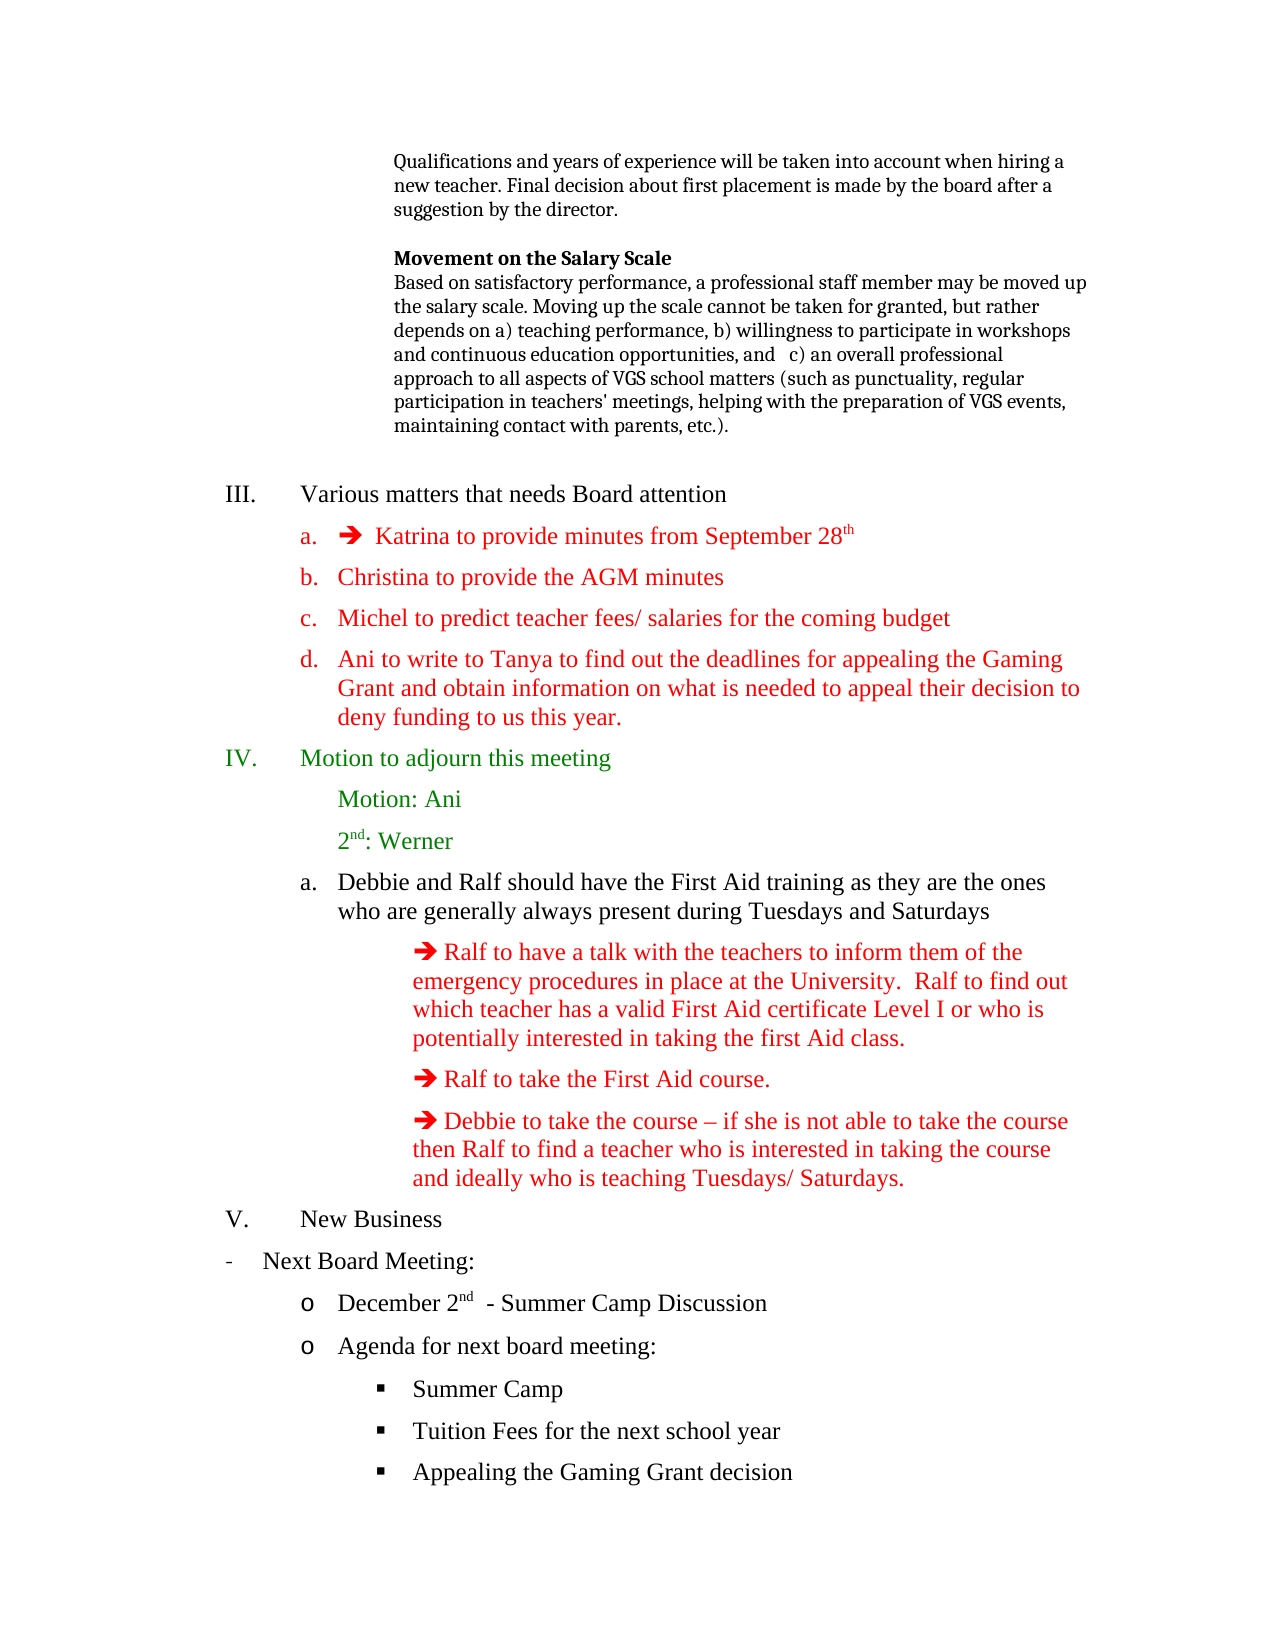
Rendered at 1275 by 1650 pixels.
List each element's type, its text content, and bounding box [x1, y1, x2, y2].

list 2nd: Werner [337, 826, 1087, 854]
list Agenda for next board meeting: [300, 1331, 1087, 1362]
list December 2nd - Summer Camp Discussion [300, 1288, 1087, 1319]
list Summer Camp [375, 1374, 1087, 1403]
list Various matters that needs Board attention [225, 479, 1087, 508]
list Ani to write to Tanya to find out the deadlines for appealing the Gaming Grant and obtain information on what is needed to appeal their decision to deny funding to us this year. [300, 644, 1087, 731]
list Motion: Ani [337, 784, 1087, 813]
list Michel to predict teacher fees/ salaries for the coming budget [300, 603, 1087, 632]
text Qualifications and years of experience will be taken into account when hiring a new teacher. Final decision about first placement is made by the board after a suggestion by the director. [394, 150, 1087, 222]
text Movement on the Salary Scale [394, 246, 1087, 270]
list Katrina to provide minutes from September 28th [300, 521, 1087, 549]
list Debbie to take the course – if she is not able to take the course then Ralf to find a teacher who is interested in taking the course and ideally who is teaching Tuesdays/ Saturdays. [412, 1106, 1087, 1192]
list Appealing the Gaming Grant decision [375, 1457, 1087, 1486]
list Christina to provide the AGM minutes [300, 562, 1087, 591]
list Ralf to have a talk with the teachers to inform them of the emergency procedures in place at the University. Ralf to find out which teacher has a valid First Aid certificate Level I or who is potentially interested in taking the first Aid class. [412, 937, 1087, 1052]
text Based on satisfactory performance, a professional staff member may be moved up the salary scale. Moving up the scale cannot be taken for granted, but rather depends on a) teaching performance, b) willingness to participate in workshops and continuous education opportunities, and c) an overall professional approach to all aspects of VGS school matters (such as punctuality, regular participation in teachers' meetings, helping with the preparation of VGS events, maintaining contact with parents, etc.). [394, 270, 1087, 438]
list New Business [225, 1204, 1087, 1233]
list Debbie and Ralf should have the First Aid training as they are the ones who are generally always present during Tuesdays and Saturdays [300, 867, 1087, 924]
list Next Board Meeting: [225, 1246, 1087, 1275]
list Ralf to take the First Aid course. [412, 1064, 1087, 1093]
list Tuition Fees for the next school year [375, 1416, 1087, 1444]
list Motion to adjourn this meeting [225, 743, 1087, 772]
